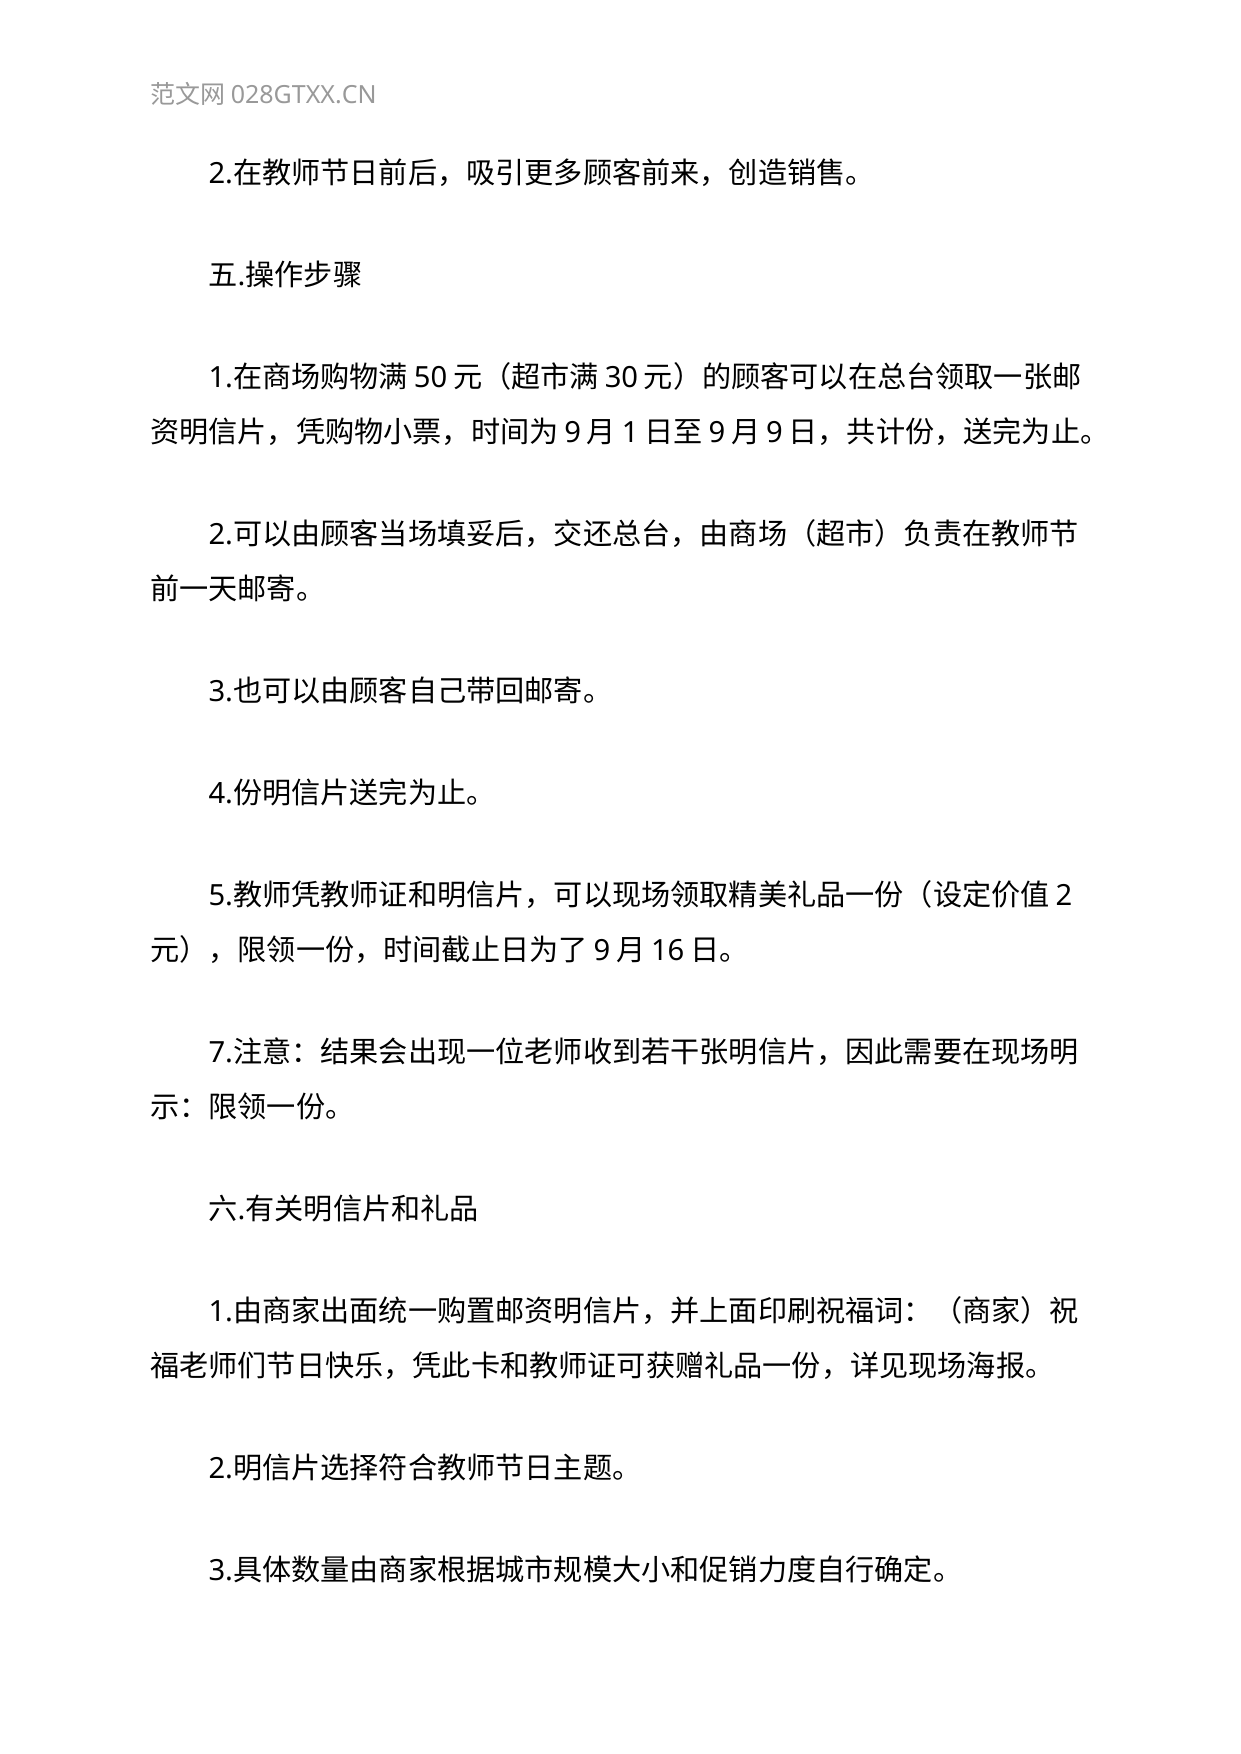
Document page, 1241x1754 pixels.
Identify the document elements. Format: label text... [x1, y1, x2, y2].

text 1.在商场购物满50元（超市满30元）的顾客可以在总台领取一张邮资明信片，凭购物小票，时间为9月1日至9月9日，共计份，送完为止。 [150, 354, 1090, 451]
text 4.份明信片送完为止。 [150, 770, 1090, 812]
text 1.由商家出面统一购置邮资明信片，并上面印刷祝福词：（商家）祝福老师们节日快乐，凭此卡和教师证可获赠礼品一份，详见现场海报。 [150, 1287, 1090, 1385]
text 2.可以由顾客当场填妥后，交还总台，由商场（超市）负责在教师节前一天邮寄。 [150, 511, 1090, 608]
text 2.明信片选择符合教师节日主题。 [150, 1444, 1090, 1487]
text 3.具体数量由商家根据城市规模大小和促销力度自行确定。 [150, 1546, 1090, 1588]
text 3.也可以由顾客自己带回邮寄。 [150, 668, 1090, 710]
text 2.在教师节日前后，吸引更多顾客前来，创造销售。 [150, 150, 1090, 192]
text 7.注意：结果会出现一位老师收到若干张明信片，因此需要在现场明示：限领一份。 [150, 1029, 1090, 1126]
text 5.教师凭教师证和明信片，可以现场领取精美礼品一份（设定价值2元），限领一份，时间截止日为了9月16日。 [150, 872, 1090, 969]
text 六.有关明信片和礼品 [150, 1185, 1090, 1228]
text 五.操作步骤 [150, 252, 1090, 294]
